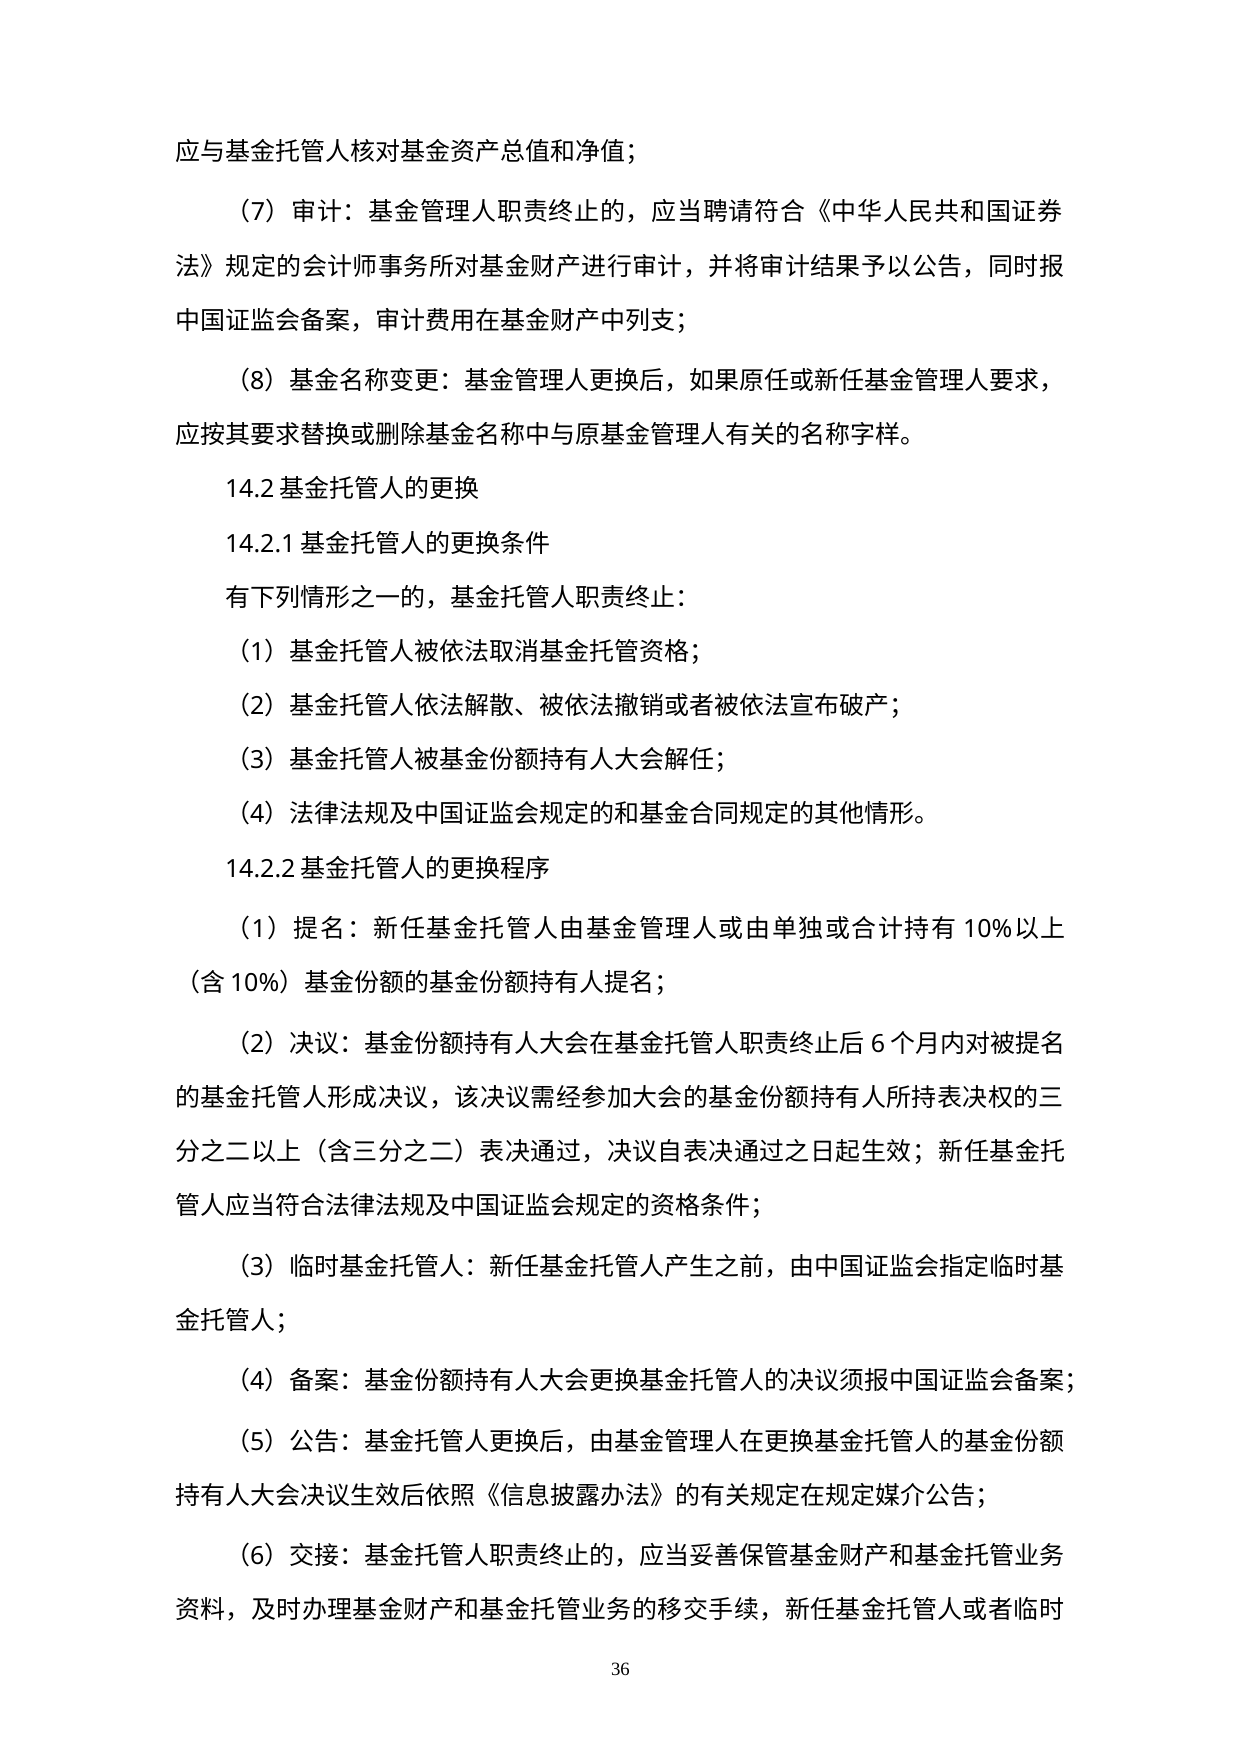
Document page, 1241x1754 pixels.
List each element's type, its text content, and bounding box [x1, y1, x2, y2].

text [175, 1518, 1065, 1626]
text （4）备案：基金份额持有人大会更换基金托管人的决议须报中国证监会备案； [175, 1343, 1065, 1397]
text 14.2基金托管人的更换 [175, 451, 1065, 505]
text （1）基金托管人被依法取消基金托管资格； [175, 613, 1065, 668]
text （2）基金托管人依法解散、被依法撤销或者被依法宣布破产； [175, 668, 1065, 722]
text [175, 113, 1065, 168]
text 14.2.1基金托管人的更换条件 [175, 505, 1065, 559]
text （2）决议：基金份额持有人大会在基金托管人职责终止后6个月内对被提名的基金托管人形成决议，该决议需经参加大会的基金份额持有人所持表决权的三分之二以上（含三分之二）表决通过，决议自表决通过之日起生效；新任基金托管人应当符合法律法规及中国证监会规定的资格条件； [175, 1005, 1065, 1222]
text （7）审计：基金管理人职责终止的，应当聘请符合《中华人民共和国证券法》规定的会计师事务所对基金财产进行审计，并将审计结果予以公告，同时报中国证监会备案，审计费用在基金财产中列支； [175, 174, 1065, 336]
text （5）公告：基金托管人更换后，由基金管理人在更换基金托管人的基金份额持有人大会决议生效后依照《信息披露办法》的有关规定在规定媒介公告； [175, 1403, 1065, 1511]
text （3）基金托管人被基金份额持有人大会解任； [175, 722, 1065, 776]
text （4）法律法规及中国证监会规定的和基金合同规定的其他情形。 [175, 776, 1065, 830]
text 有下列情形之一的，基金托管人职责终止： [175, 559, 1065, 613]
text （3）临时基金托管人：新任基金托管人产生之前，由中国证监会指定临时基金托管人； [175, 1228, 1065, 1336]
text （8）基金名称变更：基金管理人更换后，如果原任或新任基金管理人要求，应按其要求替换或删除基金名称中与原基金管理人有关的名称字样。 [175, 343, 1065, 451]
text 14.2.2基金托管人的更换程序 [175, 830, 1065, 884]
text （1）提名：新任基金托管人由基金管理人或由单独或合计持有10%以上（含10%）基金份额的基金份额持有人提名； [175, 891, 1065, 999]
